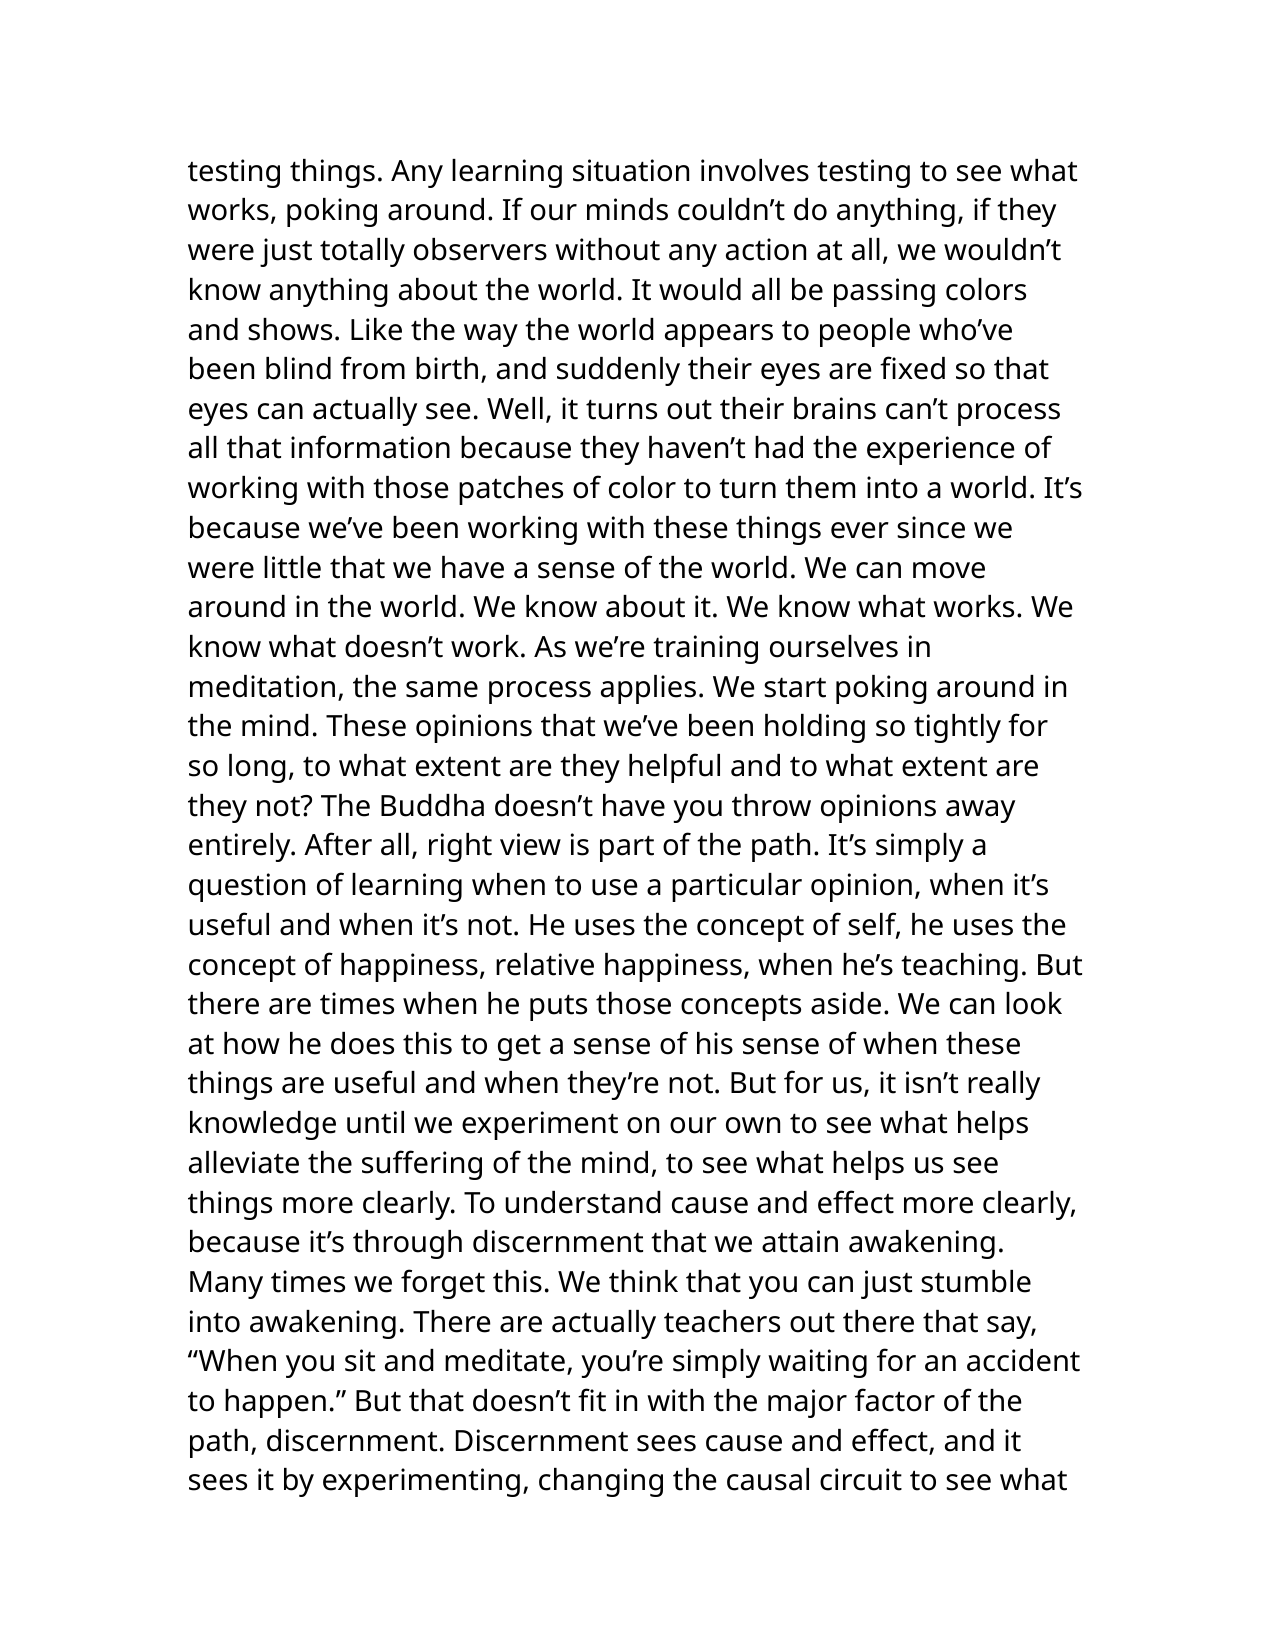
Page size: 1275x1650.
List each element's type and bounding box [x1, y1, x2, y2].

text [187, 150, 1087, 1499]
